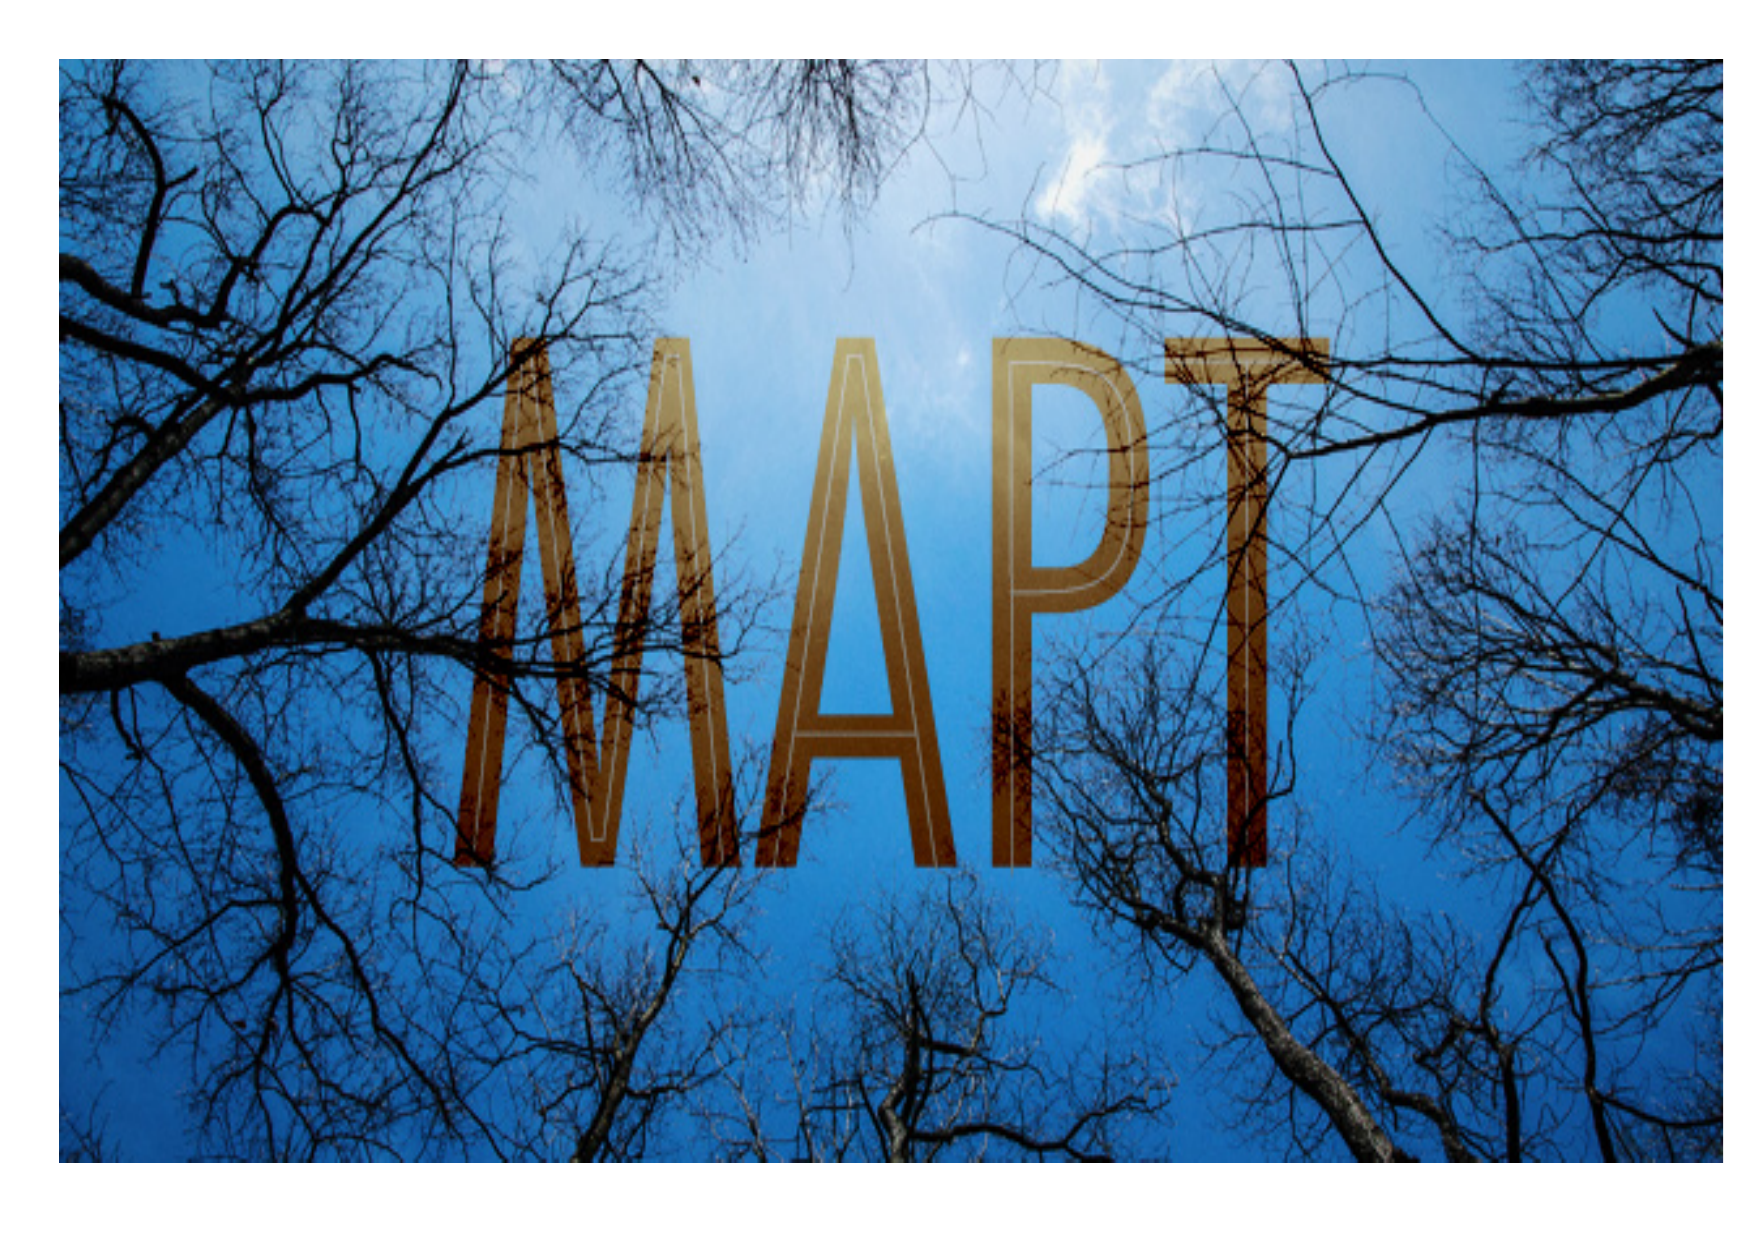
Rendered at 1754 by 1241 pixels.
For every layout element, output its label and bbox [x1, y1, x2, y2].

picture [59, 59, 1724, 1163]
